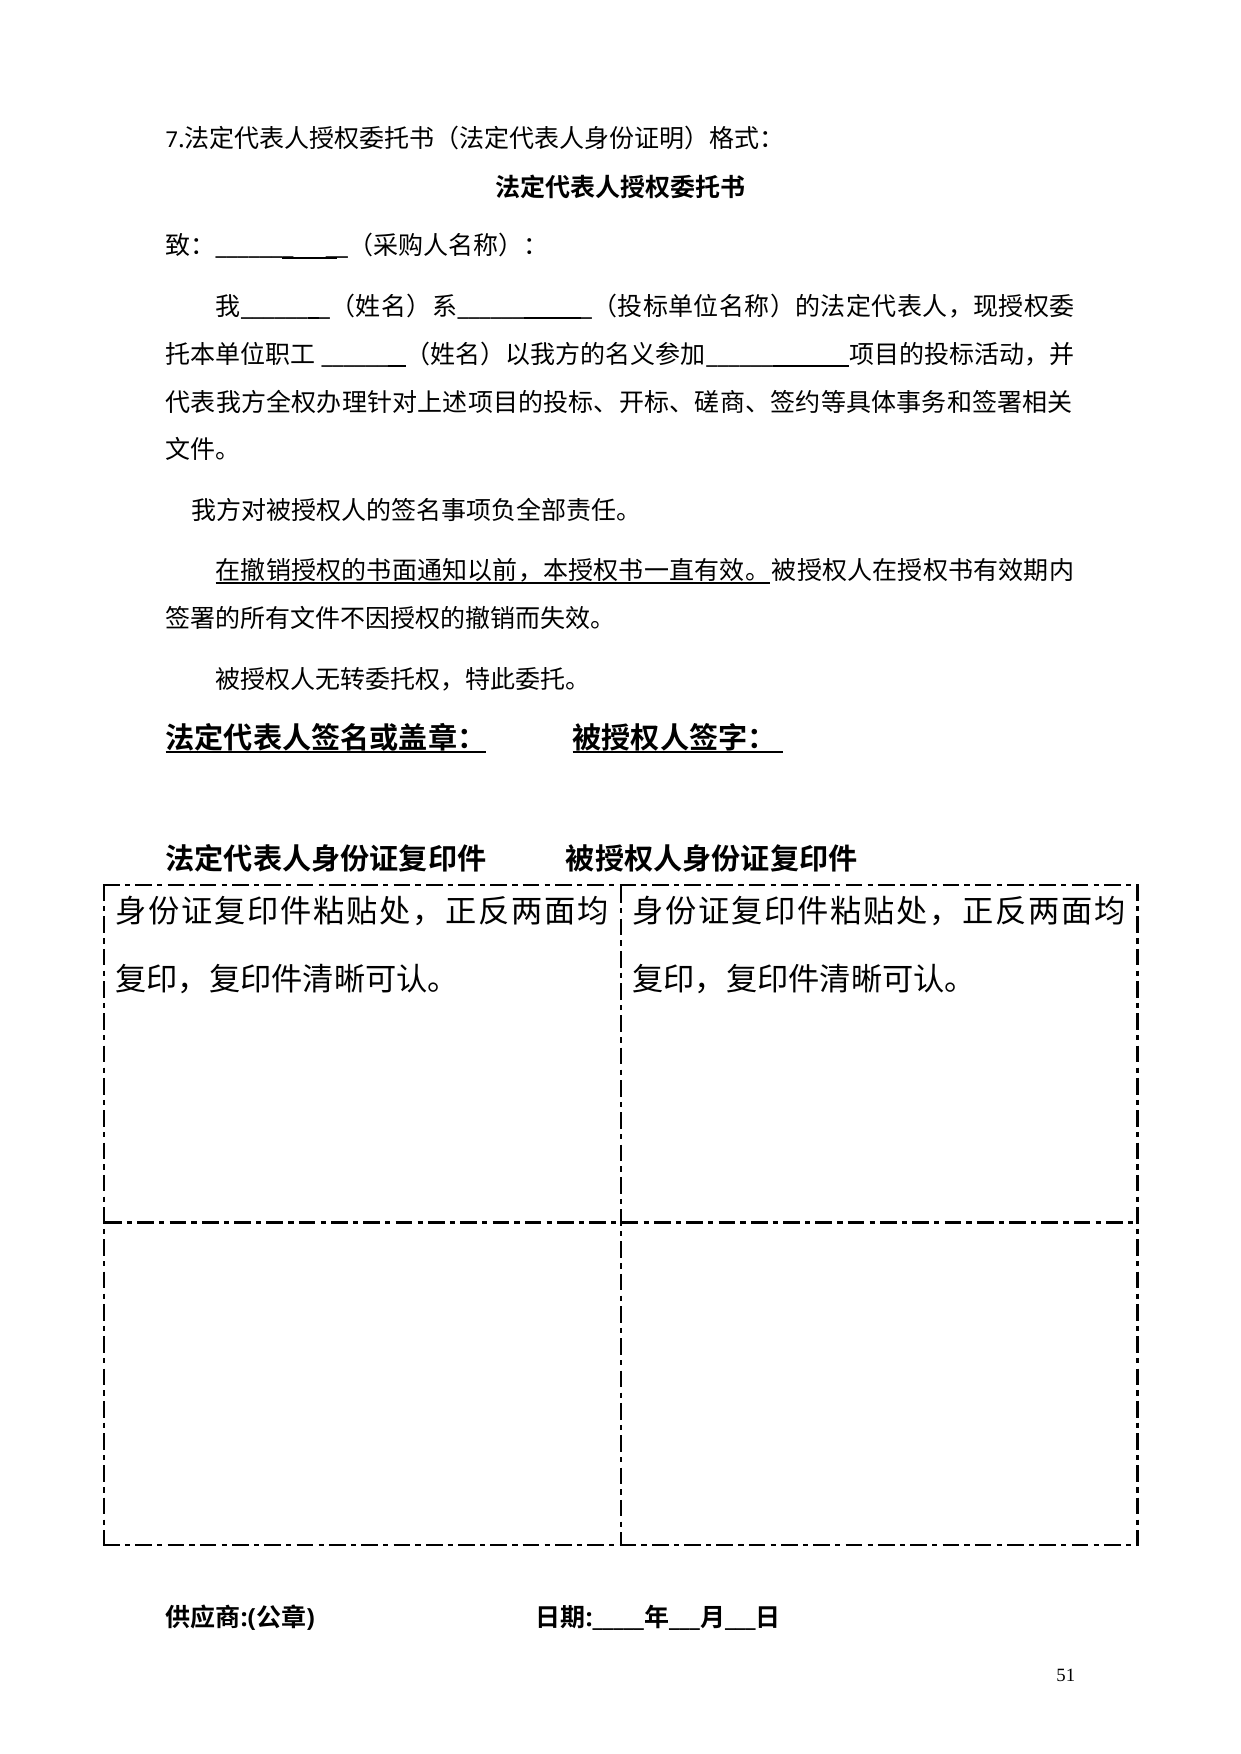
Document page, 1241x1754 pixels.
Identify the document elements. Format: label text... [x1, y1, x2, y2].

text 我________（姓名）系_______ __（投标单位名称）的法定代表人，现授权委托本单位职工 _______ （姓名）以我方的名义参加_______ 项目的投标活动，并代表我方全权办理针对上述项目的投标、开标、磋商、签约等具体事务和签署相关文件。 [165, 277, 1075, 468]
text 供应商:(公章) 日期:_____年___月___日 [165, 1597, 1075, 1633]
text 法定代表人身份证复印件 被授权人身份证复印件 [165, 831, 1075, 879]
table_header 身份证复印件粘贴处，正反两面均复印，复印件清晰可认。 [104, 884, 621, 1221]
text 法定代表人签名或盖章： 被授权人签字： [165, 710, 1075, 758]
table_cell [104, 1221, 621, 1544]
text 被授权人无转委托权，特此委托。 [165, 650, 1075, 698]
text 致：_______ __（采购人名称）： [165, 216, 1075, 264]
text 我方对被授权人的签名事项负全部责任。 [165, 481, 1075, 529]
text 7.法定代表人授权委托书（法定代表人身份证明）格式： [165, 119, 1075, 155]
text 法定代表人授权委托书 [165, 168, 1075, 204]
table_header 身份证复印件粘贴处，正反两面均复印，复印件清晰可认。 [621, 884, 1137, 1221]
text 在撤销授权的书面通知以前，本授权书一直有效。被授权人在授权书有效期内签署的所有文件不因授权的撤销而失效。 [165, 541, 1075, 637]
table_cell [621, 1221, 1137, 1544]
